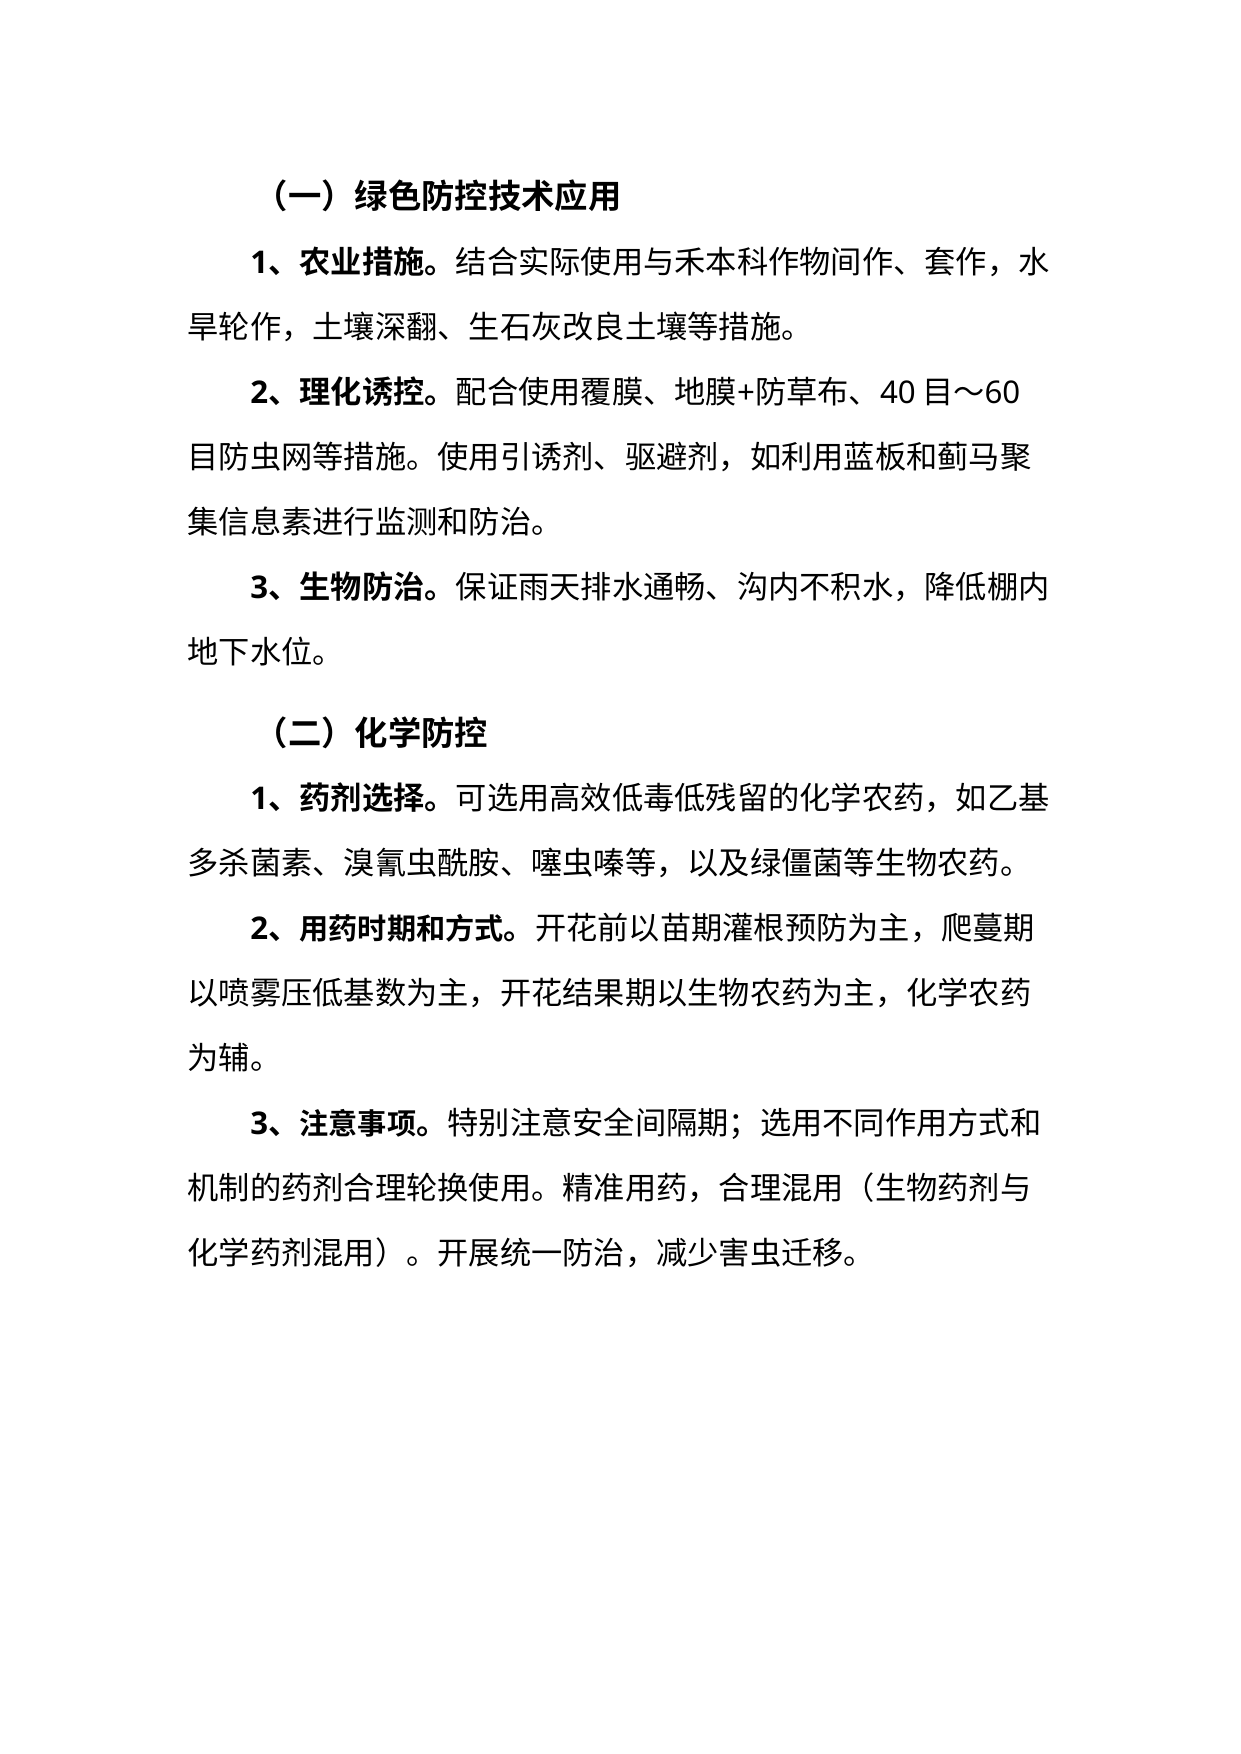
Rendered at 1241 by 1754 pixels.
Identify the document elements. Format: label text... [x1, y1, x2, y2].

text 2、用药时期和方式。开花前以苗期灌根预防为主，爬蔓期以喷雾压低基数为主，开花结果期以生物农药为主，化学农药为辅。 [187, 893, 1053, 1088]
list （一）绿色防控技术应用 [187, 162, 1053, 227]
text 1、药剂选择。可选用高效低毒低残留的化学农药，如乙基多杀菌素、溴氰虫酰胺、噻虫嗪等，以及绿僵菌等生物农药。 [187, 763, 1053, 893]
text 3、注意事项。特别注意安全间隔期；选用不同作用方式和机制的药剂合理轮换使用。精准用药，合理混用（生物药剂与化学药剂混用）。开展统一防治，减少害虫迁移。 [187, 1088, 1053, 1283]
text 1、农业措施。结合实际使用与禾本科作物间作、套作，水旱轮作，土壤深翻、生石灰改良土壤等措施。 [187, 227, 1053, 357]
text 3、生物防治。保证雨天排水通畅、沟内不积水，降低棚内地下水位。 [187, 552, 1053, 682]
text 2、理化诱控。配合使用覆膜、地膜+防草布、40目～60目防虫网等措施。使用引诱剂、驱避剂，如利用蓝板和蓟马聚集信息素进行监测和防治。 [187, 357, 1053, 552]
text （二）化学防控 [187, 698, 1053, 763]
